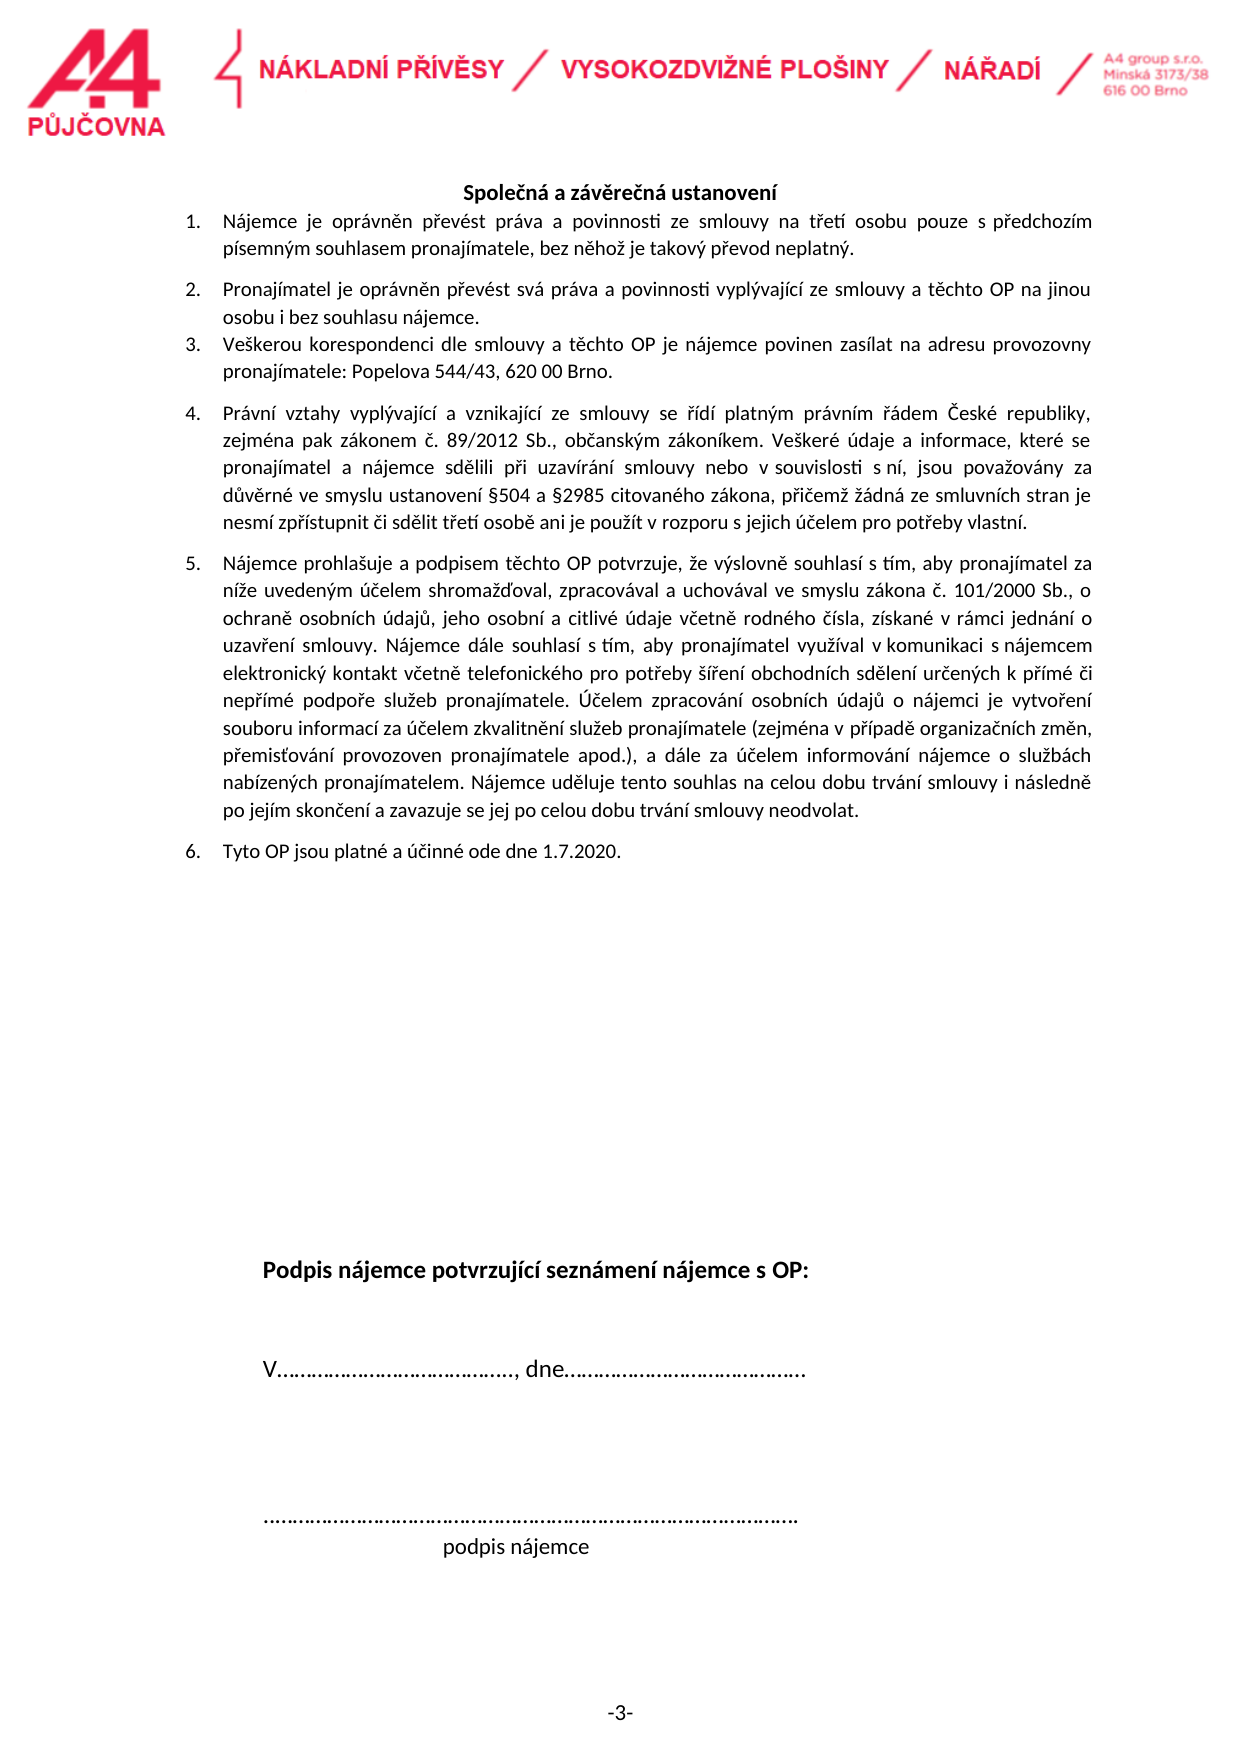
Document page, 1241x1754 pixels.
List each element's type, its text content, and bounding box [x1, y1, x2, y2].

text V………………………………….., dne…………………………………… [148, 1353, 1093, 1384]
picture [15, 16, 1221, 151]
text ..………………………………………………………………………………. [148, 1499, 1093, 1530]
list Nájemce prohlašuje a podpisem těchto OP potvrzuje, že výslovně souhlasí s tím, aby pronajímatel za níže uvedeným účelem shromažďoval, zpracovával a uchovával ve smyslu zákona č. 101/2000 Sb., o ochraně osobních údajů, jeho osobní a citlivé údaje včetně rodného čísla, získané v rámci jednání o uzavření smlouvy. Nájemce dále souhlasí s tím, aby pronajímatel využíval v komunikaci s nájemcem elektronický kontakt včetně telefonického pro potřeby šíření obchodních sdělení určených k přímé či nepřímé podpoře služeb pronajímatele. Účelem zpracování osobních údajů o nájemci je vytvoření souboru informací za účelem zkvalitnění služeb pronajímatele (zejména v případě organizačních změn, přemisťování provozoven pronajímatele apod.), a dále za účelem informování nájemce o službách nabízených pronajímatelem. Nájemce uděluje tento souhlas na celou dobu trvání smlouvy i následně po jejím skončení a zavazuje se jej po celou dobu trvání smlouvy neodvolat. [185, 550, 1093, 822]
text podpis nájemce [148, 1532, 1093, 1560]
list Veškerou korespondenci dle smlouvy a těchto OP je nájemce povinen zasílat na adresu provozovny pronajímatele: Popelova 544/43, 620 00 Brno. [185, 331, 1093, 384]
list Pronajímatel je oprávněn převést svá práva a povinnosti vyplývající ze smlouvy a těchto OP na jinou osobu i bez souhlasu nájemce. [185, 276, 1093, 329]
text Společná a závěrečná ustanovení [148, 151, 1093, 206]
list Nájemce je oprávněn převést práva a povinnosti ze smlouvy na třetí osobu pouze s předchozím písemným souhlasem pronajímatele, bez něhož je takový převod neplatný. [185, 208, 1093, 261]
list Právní vztahy vyplývající a vznikající ze smlouvy se řídí platným právním řádem České republiky, zejména pak zákonem č. 89/2012 Sb., občanským zákoníkem. Veškeré údaje a informace, které se pronajímatel a nájemce sdělili při uzavírání smlouvy nebo v souvislosti s ní, jsou považovány za důvěrné ve smyslu ustanovení §504 a §2985 citovaného zákona, přičemž žádná ze smluvních stran je nesmí zpřístupnit či sdělit třetí osobě ani je použít v rozporu s jejich účelem pro potřeby vlastní. [185, 400, 1093, 535]
list Tyto OP jsou platné a účinné ode dne 1.7.2020. [185, 838, 1093, 863]
text Podpis nájemce potvrzující seznámení nájemce s OP: [148, 1254, 1093, 1284]
